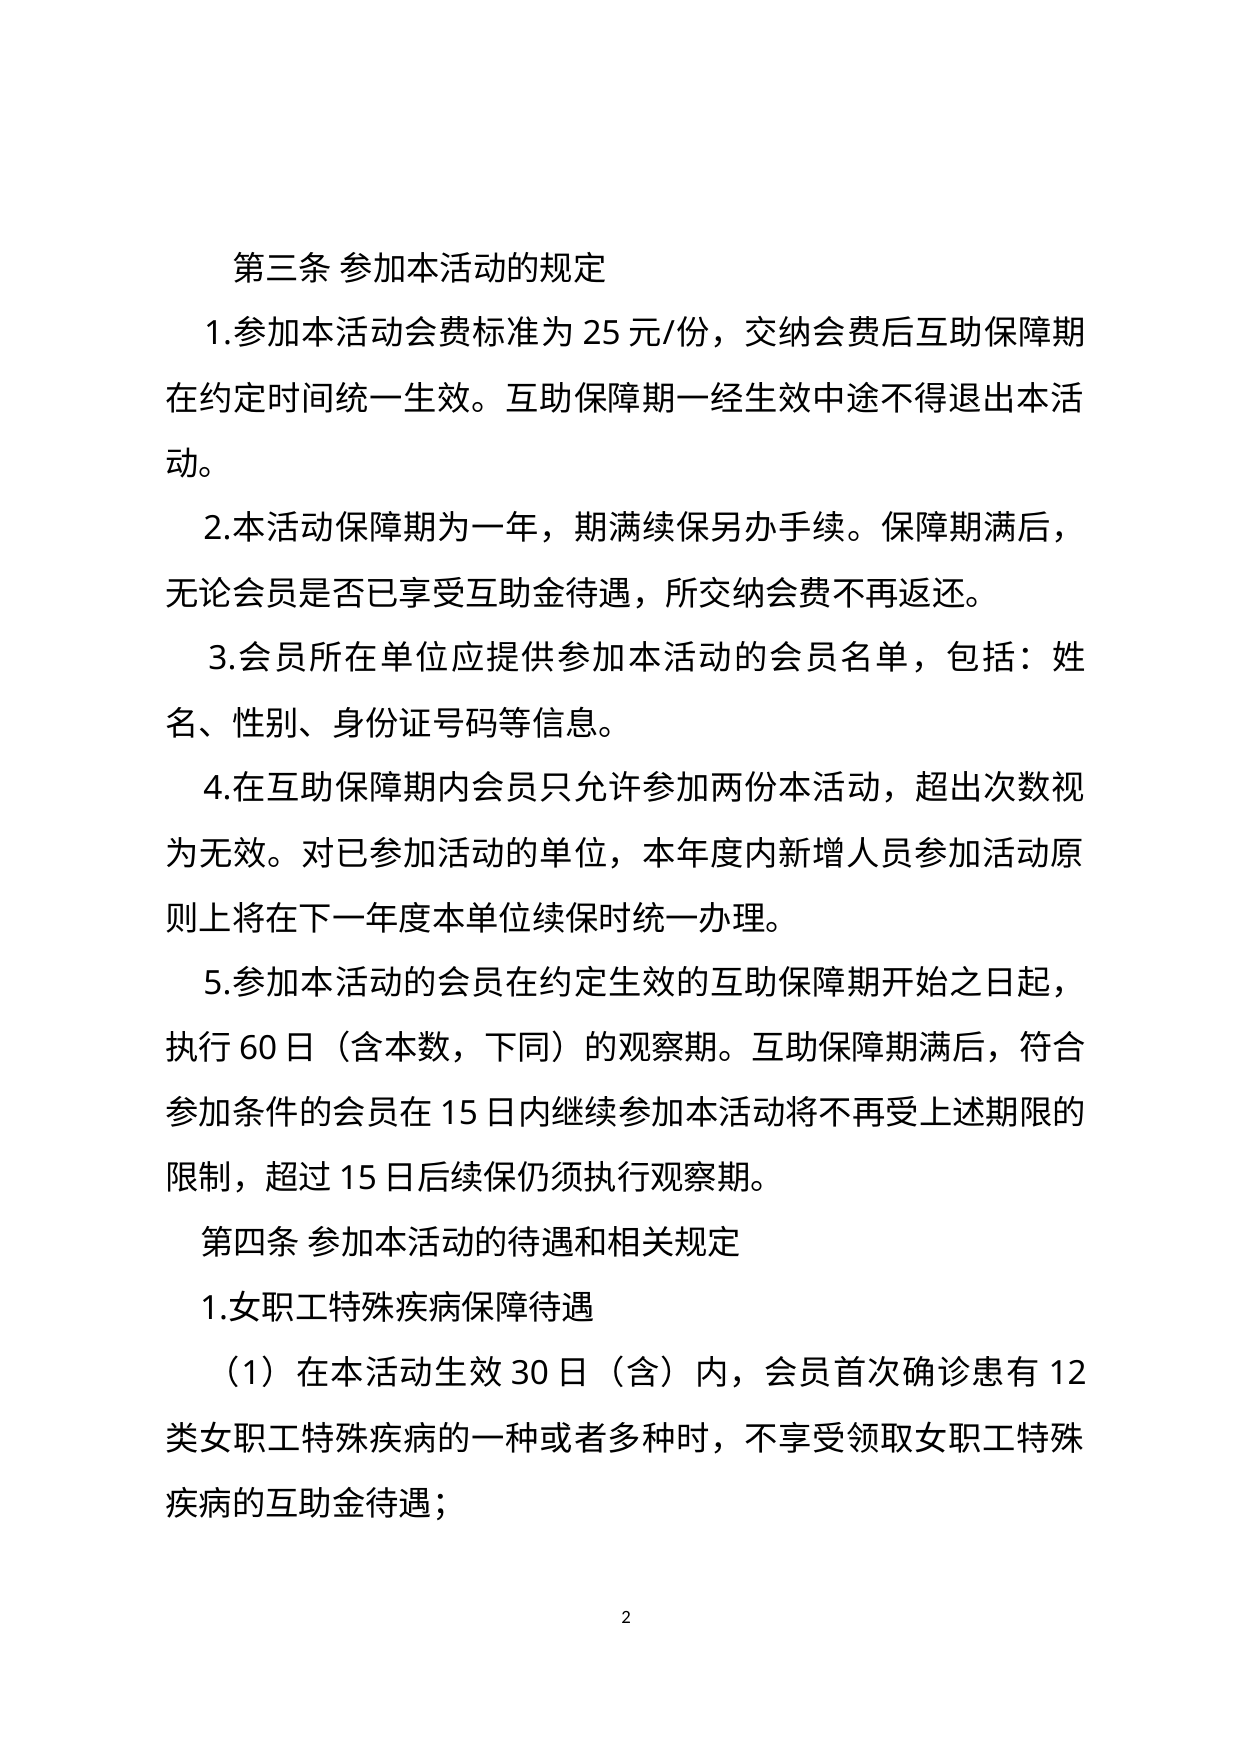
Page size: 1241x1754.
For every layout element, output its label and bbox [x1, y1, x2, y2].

text [165, 233, 1087, 1533]
